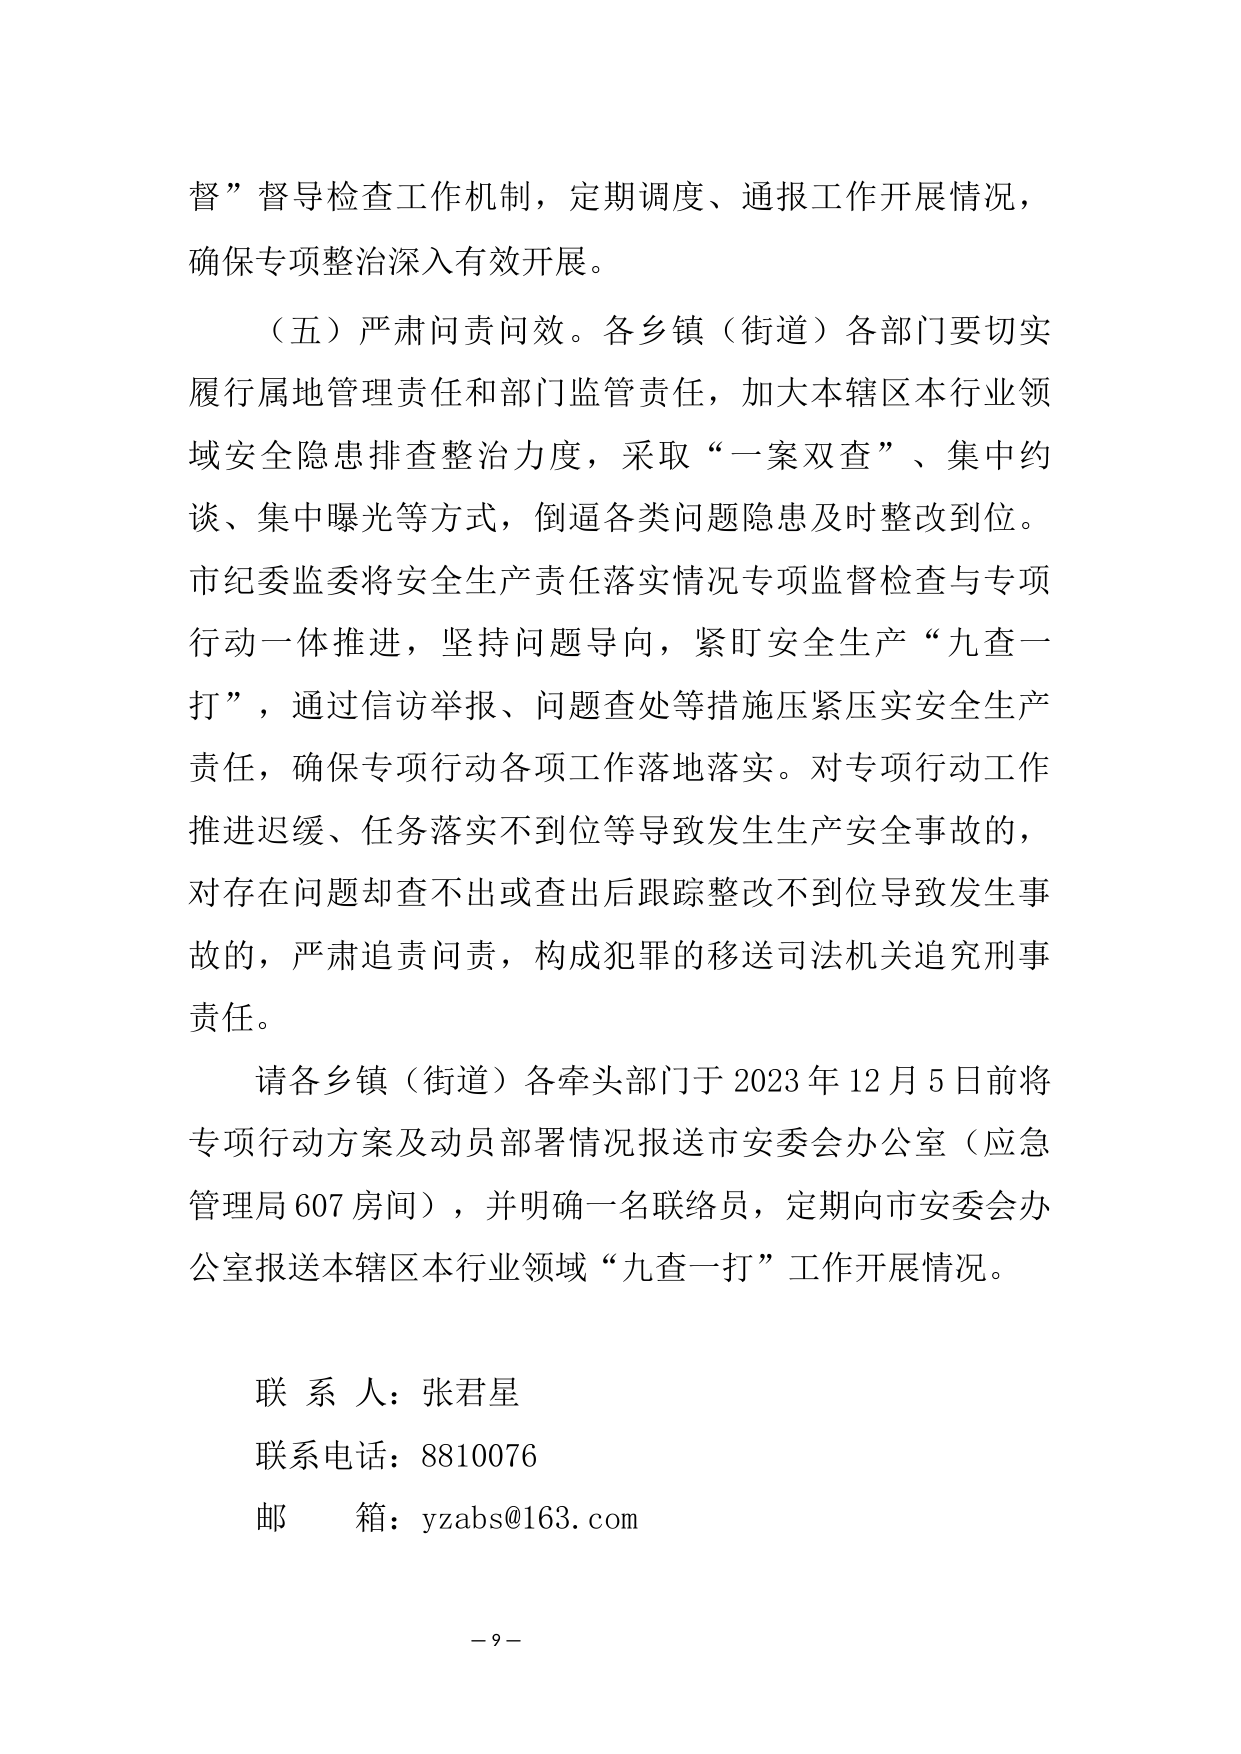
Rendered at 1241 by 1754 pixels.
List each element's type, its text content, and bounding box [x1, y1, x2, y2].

text 请各乡镇（街道）各牵头部门于2023年12月5日前将专项行动方案及动员部署情况报送市安委会办公室（应急管理局607房间），并明确一名联络员，定期向市安委会办公室报送本辖区本行业领域“九查一打”工作开展情况。 [187, 1042, 1053, 1292]
text 联 系 人：张君星 [187, 1354, 1053, 1417]
text 联系电话：8810076 [187, 1417, 1053, 1479]
text （五）严肃问责问效。各乡镇（街道）各部门要切实履行属地管理责任和部门监管责任，加大本辖区本行业领域安全隐患排查整治力度，采取“一案双查”、集中约谈、集中曝光等方式，倒逼各类问题隐患及时整改到位。市纪委监委将安全生产责任落实情况专项监督检查与专项行动一体推进，坚持问题导向，紧盯安全生产“九查一打”，通过信访举报、问题查处等措施压紧压实安全生产责任，确保专项行动各项工作落地落实。对专项行动工作推进迟缓、任务落实不到位等导致发生生产安全事故的，对存在问题却查不出或查出后跟踪整改不到位导致发生事故的，严肃追责问责，构成犯罪的移送司法机关追究刑事责任。 [187, 292, 1053, 1042]
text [187, 162, 1053, 292]
text 邮 箱：yzabs@163.com [187, 1479, 1053, 1542]
